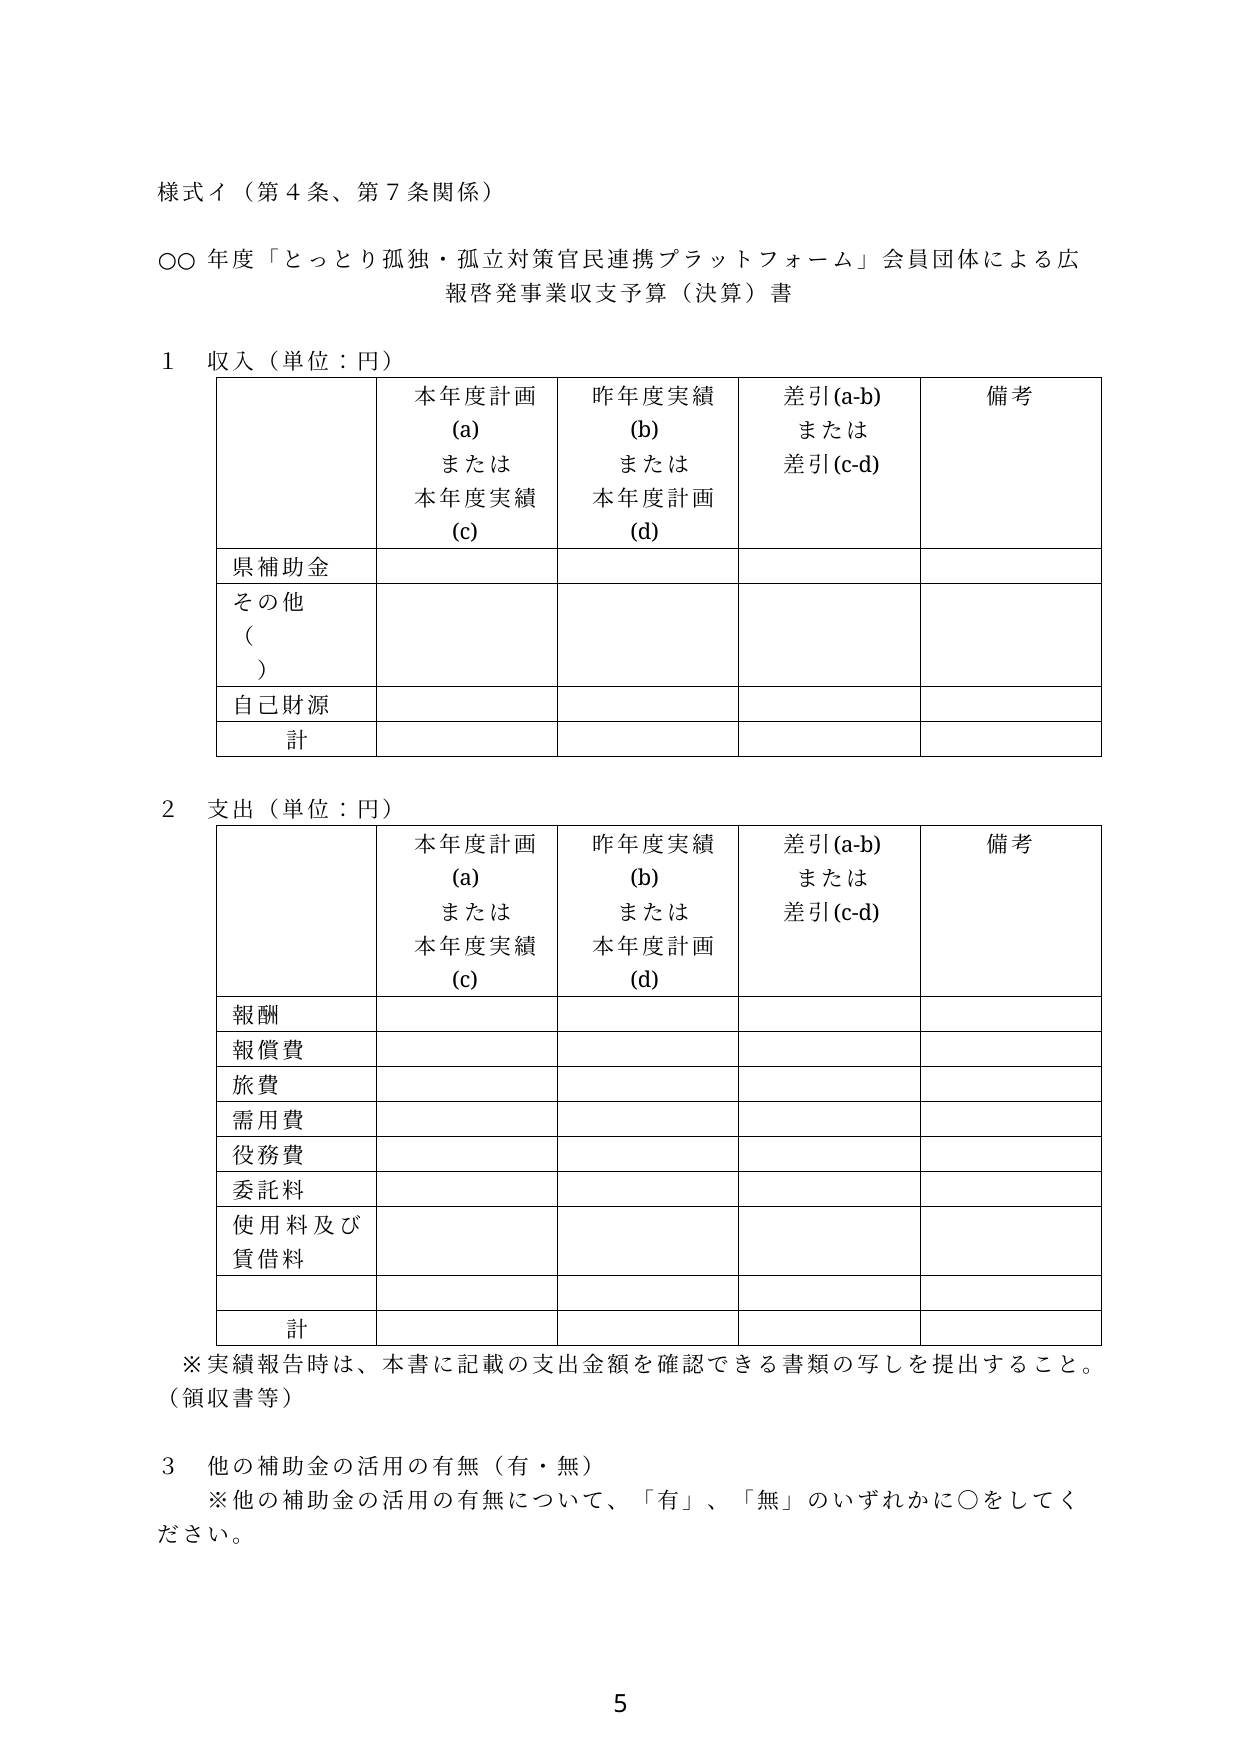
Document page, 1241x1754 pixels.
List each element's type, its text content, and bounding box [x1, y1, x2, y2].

text ※実績報告時は、本書に記載の支出金額を確認できる書類の写しを提出すること。（領収書等） [158, 1346, 1083, 1414]
table_cell [558, 722, 738, 756]
table_cell [377, 1276, 557, 1310]
table_cell [739, 1137, 920, 1171]
table_header 差引(a-b) または 差引(c-d) [739, 378, 920, 548]
text ※他の補助金の活用の有無について、「有」、「無」のいずれかに○をしてください。 [158, 1482, 1083, 1549]
table_cell 報酬 [217, 997, 376, 1031]
table_cell [558, 1172, 738, 1206]
table_header 昨年度実績(b) または 本年度計画(d) [558, 378, 738, 548]
table_header 昨年度実績(b) または 本年度計画(d) [558, 826, 738, 996]
table_cell [921, 1032, 1101, 1066]
table_cell [921, 997, 1101, 1031]
text １ 収入（単位：円） [158, 343, 1083, 377]
table_cell 委託料 [217, 1172, 376, 1206]
table_header 備考 [921, 378, 1101, 548]
table_cell [377, 997, 557, 1031]
table_cell [921, 584, 1101, 686]
text ○○年度「とっとり孤独・孤立対策官民連携プラットフォーム」会員団体による広報啓発事業収支予算（決算）書 [158, 241, 1083, 309]
table_cell [739, 1032, 920, 1066]
table_cell [558, 1102, 738, 1136]
table_cell [739, 549, 920, 583]
table_cell [377, 1102, 557, 1136]
table_cell [558, 584, 738, 686]
table_cell [377, 549, 557, 583]
table_cell [921, 1207, 1101, 1275]
table_cell 県補助金 [217, 549, 376, 583]
table_cell [377, 1067, 557, 1101]
table_cell 計 [217, 722, 376, 756]
table_cell [921, 1102, 1101, 1136]
table_cell [739, 1172, 920, 1206]
text 様式イ（第４条、第７条関係） [158, 173, 1083, 207]
table_cell [921, 722, 1101, 756]
table_cell [377, 687, 557, 721]
table_cell [377, 722, 557, 756]
table_cell [558, 687, 738, 721]
table_cell 計 [217, 1311, 376, 1345]
table_cell 役務費 [217, 1137, 376, 1171]
table_cell [739, 997, 920, 1031]
table_cell [558, 1207, 738, 1275]
table_header 備考 [921, 826, 1101, 996]
table_cell [217, 1276, 376, 1310]
table_cell 報償費 [217, 1032, 376, 1066]
table_header 本年度計画(a) または 本年度実績(c) [377, 826, 557, 996]
table_cell [739, 584, 920, 686]
text ２ 支出（単位：円） [158, 791, 1083, 825]
table_cell [739, 722, 920, 756]
table_cell [377, 1311, 557, 1345]
table_cell [921, 1067, 1101, 1101]
table_cell [558, 1276, 738, 1310]
table_cell [377, 1137, 557, 1171]
table_cell [921, 1172, 1101, 1206]
table_header [217, 378, 376, 548]
table_cell [739, 1207, 920, 1275]
table_cell [558, 1032, 738, 1066]
table_cell [921, 1311, 1101, 1345]
table_cell [739, 1311, 920, 1345]
table_cell その他 （ ） [217, 584, 376, 686]
table_cell [739, 687, 920, 721]
table_cell [377, 1207, 557, 1275]
table_cell 需用費 [217, 1102, 376, 1136]
table_cell [739, 1067, 920, 1101]
table_cell 使用料及び賃借料 [217, 1207, 376, 1275]
table_cell [921, 549, 1101, 583]
table_cell [377, 1172, 557, 1206]
table_cell [377, 1032, 557, 1066]
table_cell [921, 1137, 1101, 1171]
table_cell [558, 1311, 738, 1345]
table_cell [558, 997, 738, 1031]
table_cell [739, 1102, 920, 1136]
table_cell 自己財源 [217, 687, 376, 721]
table_cell [921, 687, 1101, 721]
table_cell [921, 1276, 1101, 1310]
table_cell [377, 584, 557, 686]
table_header 本年度計画(a) または 本年度実績(c) [377, 378, 557, 548]
table_header [217, 826, 376, 996]
table_header 差引(a-b) または 差引(c-d) [739, 826, 920, 996]
table_cell [739, 1276, 920, 1310]
table_cell 旅費 [217, 1067, 376, 1101]
table_cell [558, 1067, 738, 1101]
text ３ 他の補助金の活用の有無（有・無） [158, 1448, 1083, 1482]
table_cell [558, 1137, 738, 1171]
table_cell [558, 549, 738, 583]
